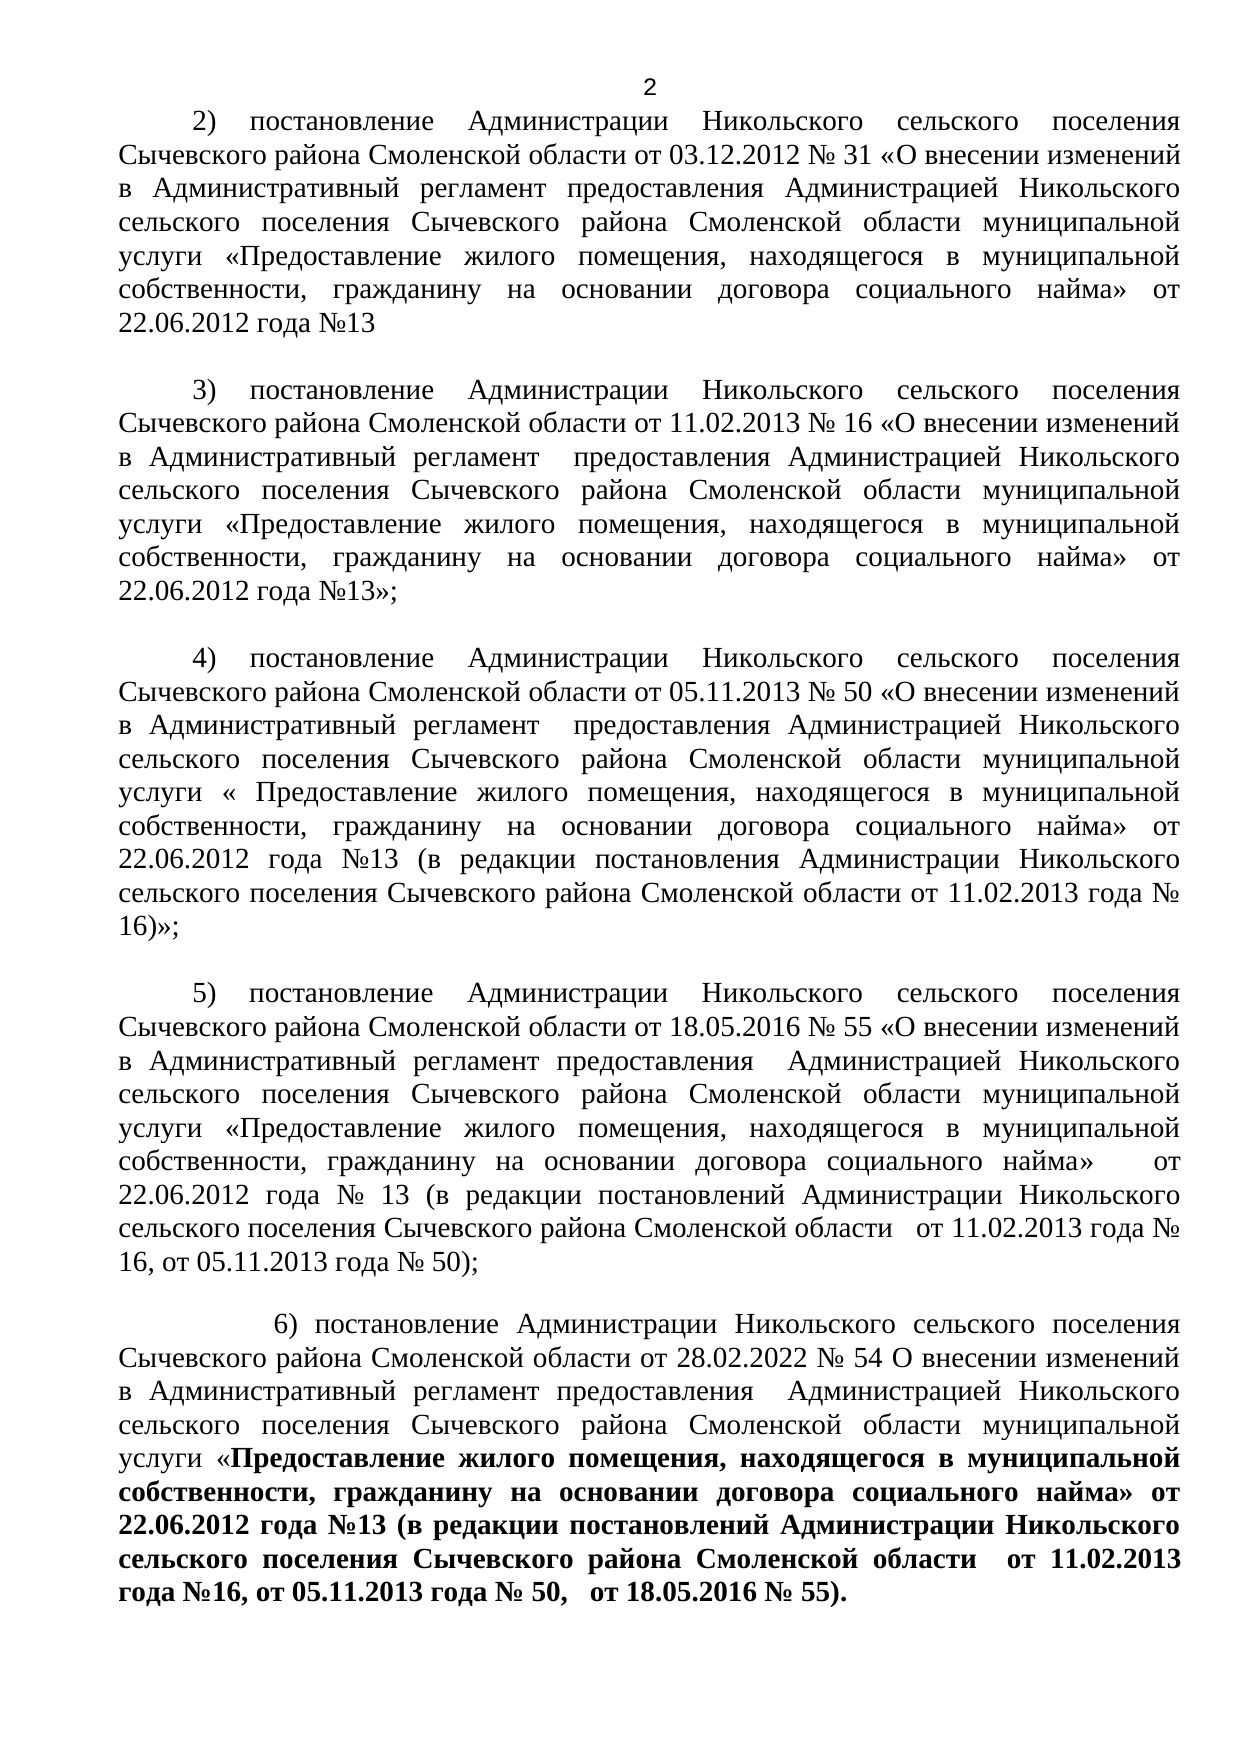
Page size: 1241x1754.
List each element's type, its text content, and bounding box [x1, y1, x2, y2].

text 3) постановление Администрации Никольского сельского поселения Сычевского района Смоленской области от 11.02.2013 № 16 «О внесении изменений в Административный регламент предоставления Администрацией Никольского сельского поселения Сычевского района Смоленской области муниципальной услуги «Предоставление жилого помещения, находящегося в муниципальной собственности, гражданину на основании договора социального найма» от 22.06.2012 года №13»; [118, 372, 1181, 607]
text 5) постановление Администрации Никольского сельского поселения Сычевского района Смоленской области от 18.05.2016 № 55 «О внесении изменений в Административный регламент предоставления Администрацией Никольского сельского поселения Сычевского района Смоленской области муниципальной услуги «Предоставление жилого помещения, находящегося в муниципальной собственности, гражданину на основании договора социального найма» от 22.06.2012 года № 13 (в редакции постановлений Администрации Никольского сельского поселения Сычевского района Смоленской области от 11.02.2013 года № 16, от 05.11.2013 года № 50); [118, 976, 1181, 1143]
text 4) постановление Администрации Никольского сельского поселения Сычевского района Смоленской области от 05.11.2013 № 50 «О внесении изменений в Административный регламент предоставления Администрацией Никольского сельского поселения Сычевского района Смоленской области муниципальной услуги « Предоставление жилого помещения, находящегося в муниципальной собственности, гражданину на основании договора социального найма» от 22.06.2012 года №13 (в редакции постановления Администрации Никольского сельского поселения Сычевского района Смоленской области от 11.02.2013 года № 16)»; [118, 640, 1181, 942]
text 2) постановление Администрации Никольского сельского поселения Сычевского района Смоленской области от 03.12.2012 № 31 «О внесении изменений в Административный регламент предоставления Администрацией Никольского сельского поселения Сычевского района Смоленской области муниципальной услуги «Предоставление жилого помещения, находящегося в муниципальной собственности, гражданину на основании договора социального найма» от 22.06.2012 года №13 [118, 103, 1181, 338]
title 6) постановление Администрации Никольского сельского поселения Сычевского района Смоленской области от 28.02.2022 № 54 О внесении изменений в Административный регламент предоставления Администрацией Никольского сельского поселения Сычевского района Смоленской области муниципальной услуги «Предоставление жилого помещения, находящегося в муниципальной собственности, гражданину на основании договора социального найма» от 22.06.2012 года №13 (в редакции постановлений Администрации Никольского сельского поселения Сычевского района Смоленской области от 11.02.2013 года №16, от 05.11.2013 года № 50, от 18.05.2016 № 55). [118, 1306, 1181, 1474]
text 5) постановление Администрации Никольского сельского поселения Сычевского района Смоленской области от 18.05.2016 № 55 «О внесении изменений в Административный регламент предоставления Администрацией Никольского сельского поселения Сычевского района Смоленской области муниципальной услуги «Предоставление жилого помещения, находящегося в муниципальной собственности, гражданину на основании договора социального найма» от 22.06.2012 года № 13 (в редакции постановлений Администрации Никольского сельского поселения Сычевского района Смоленской области от 11.02.2013 года № 16, от 05.11.2013 года № 50); [118, 1143, 1181, 1277]
